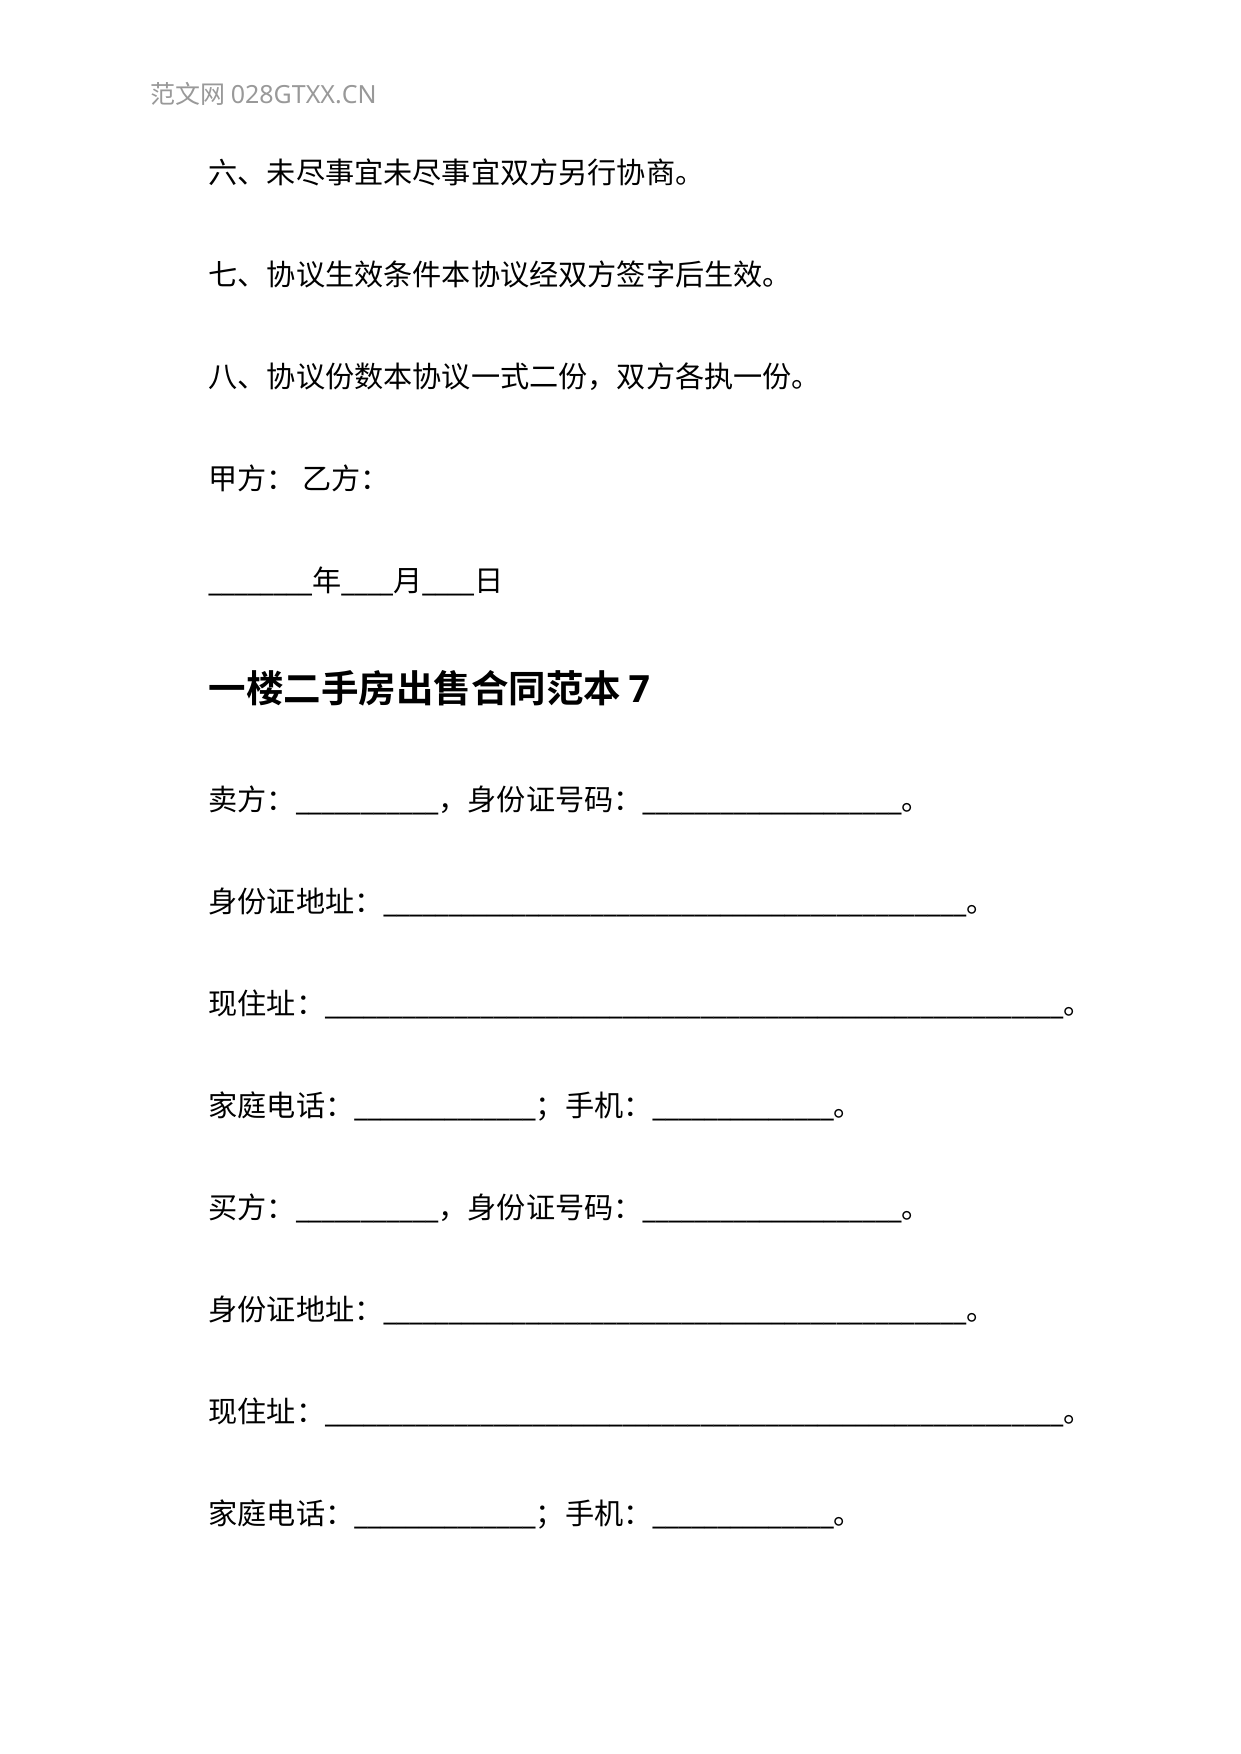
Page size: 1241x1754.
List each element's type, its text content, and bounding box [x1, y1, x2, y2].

text 身份证地址：_____________________________________________。 [150, 1287, 1090, 1329]
text 六、未尽事宜未尽事宜双方另行协商。 [150, 150, 1090, 192]
text 买方：___________，身份证号码：____________________。 [150, 1184, 1090, 1227]
text 八、协议份数本协议一式二份，双方各执一份。 [150, 353, 1090, 396]
text 一楼二手房出售合同范本7 [150, 659, 1090, 713]
text ________年____月____日 [150, 557, 1090, 599]
text 甲方： 乙方： [150, 455, 1090, 498]
text 家庭电话：______________；手机：______________。 [150, 1491, 1090, 1533]
text 家庭电话：______________；手机：______________。 [150, 1083, 1090, 1125]
text 七、协议生效条件本协议经双方签字后生效。 [150, 252, 1090, 294]
text 现住址：_________________________________________________________。 [150, 1388, 1090, 1431]
text 身份证地址：_____________________________________________。 [150, 879, 1090, 921]
text 现住址：_________________________________________________________。 [150, 981, 1090, 1023]
text 卖方：___________，身份证号码：____________________。 [150, 777, 1090, 819]
